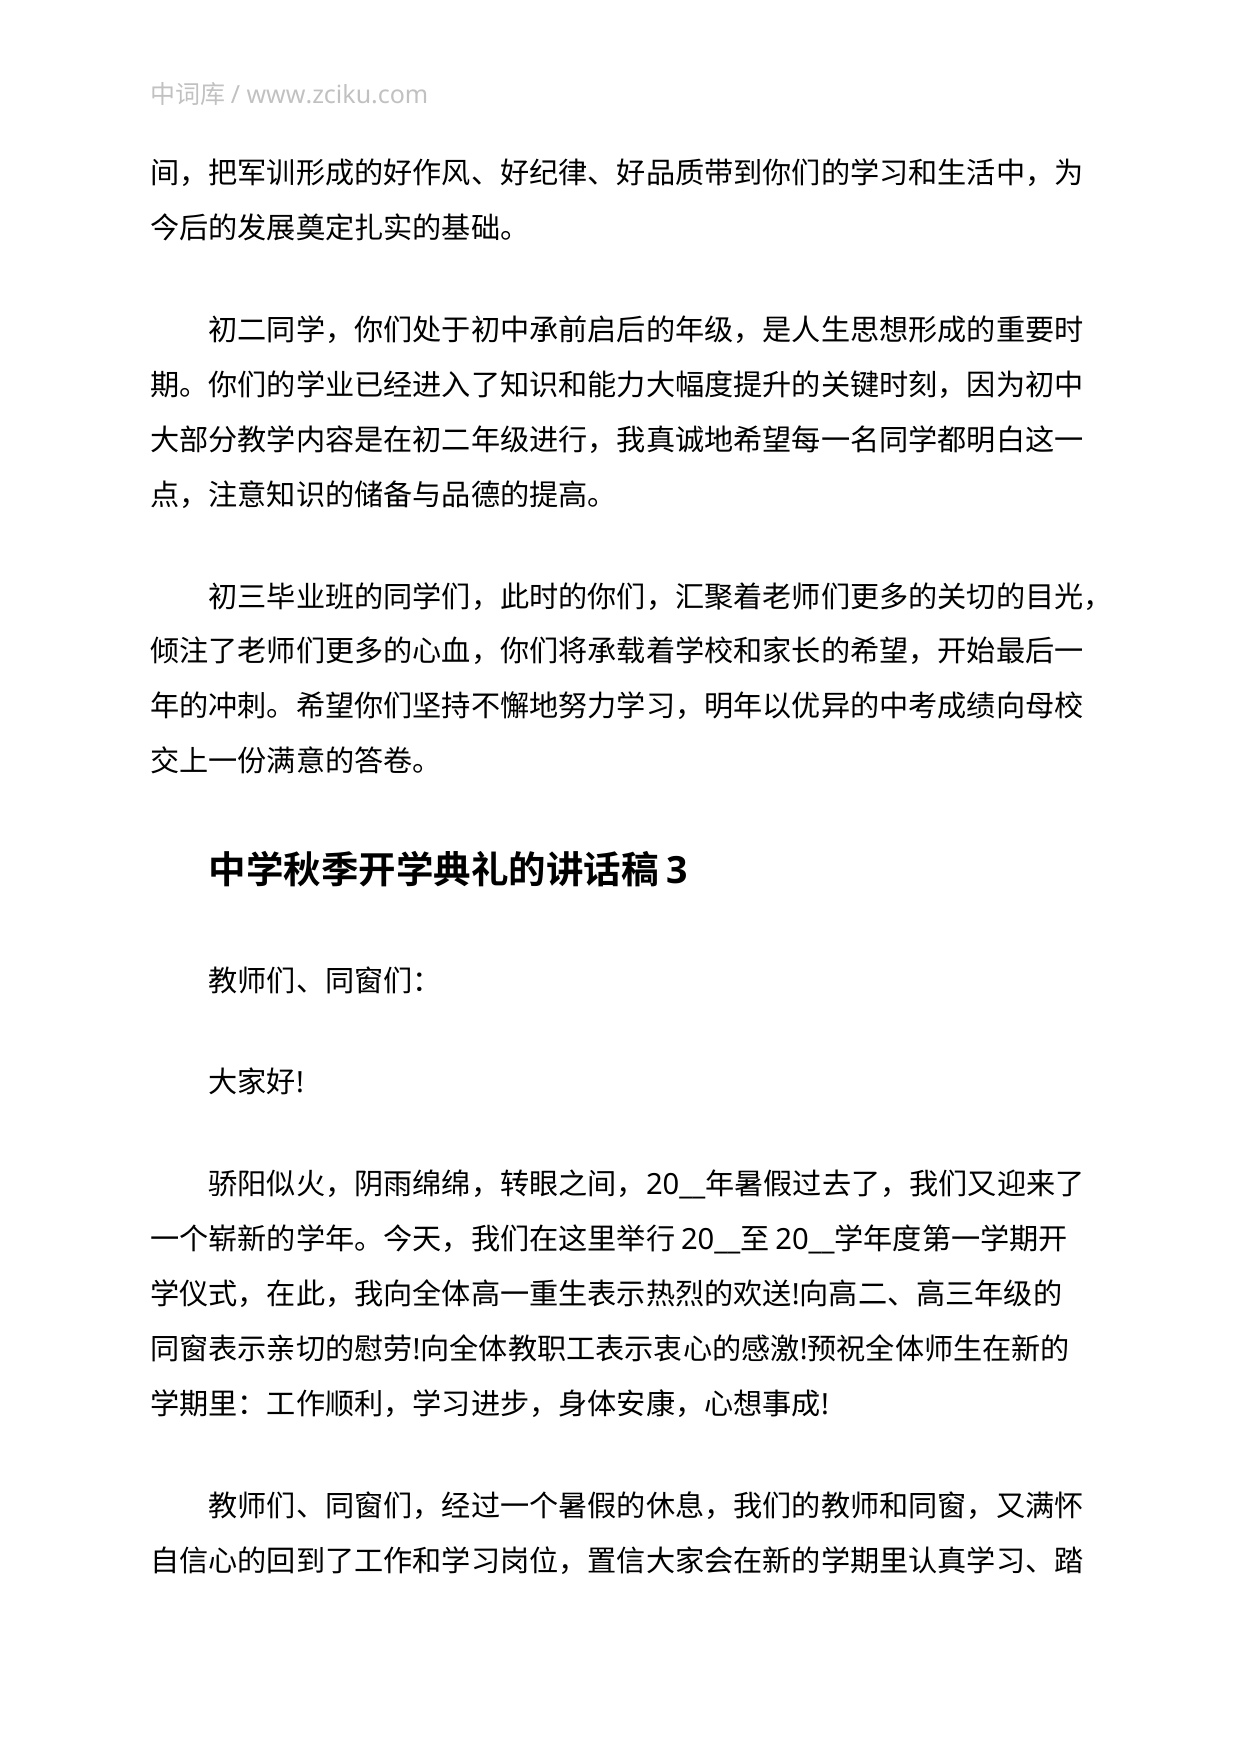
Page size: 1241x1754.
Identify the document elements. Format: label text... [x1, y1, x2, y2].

text 中学秋季开学典礼的讲话稿3 [150, 839, 1090, 894]
text 教师们、同窗们： [150, 957, 1090, 999]
text 初二同学，你们处于初中承前启后的年级，是人生思想形成的重要时期。你们的学业已经进入了知识和能力大幅度提升的关键时刻，因为初中大部分教学内容是在初二年级进行，我真诚地希望每一名同学都明白这一点，注意知识的储备与品德的提高。 [150, 307, 1090, 514]
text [150, 150, 1090, 247]
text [150, 1483, 1090, 1580]
text 骄阳似火，阴雨绵绵，转眼之间，20__年暑假过去了，我们又迎来了一个崭新的学年。今天，我们在这里举行20__至20__学年度第一学期开学仪式，在此，我向全体高一重生表示热烈的欢送!向高二、高三年级的同窗表示亲切的慰劳!向全体教职工表示衷心的感激!预祝全体师生在新的学期里：工作顺利，学习进步，身体安康，心想事成! [150, 1161, 1090, 1423]
text 大家好! [150, 1059, 1090, 1101]
text 初三毕业班的同学们，此时的你们，汇聚着老师们更多的关切的目光，倾注了老师们更多的心血，你们将承载着学校和家长的希望，开始最后一年的冲刺。希望你们坚持不懈地努力学习，明年以优异的中考成绩向母校交上一份满意的答卷。 [150, 573, 1090, 780]
